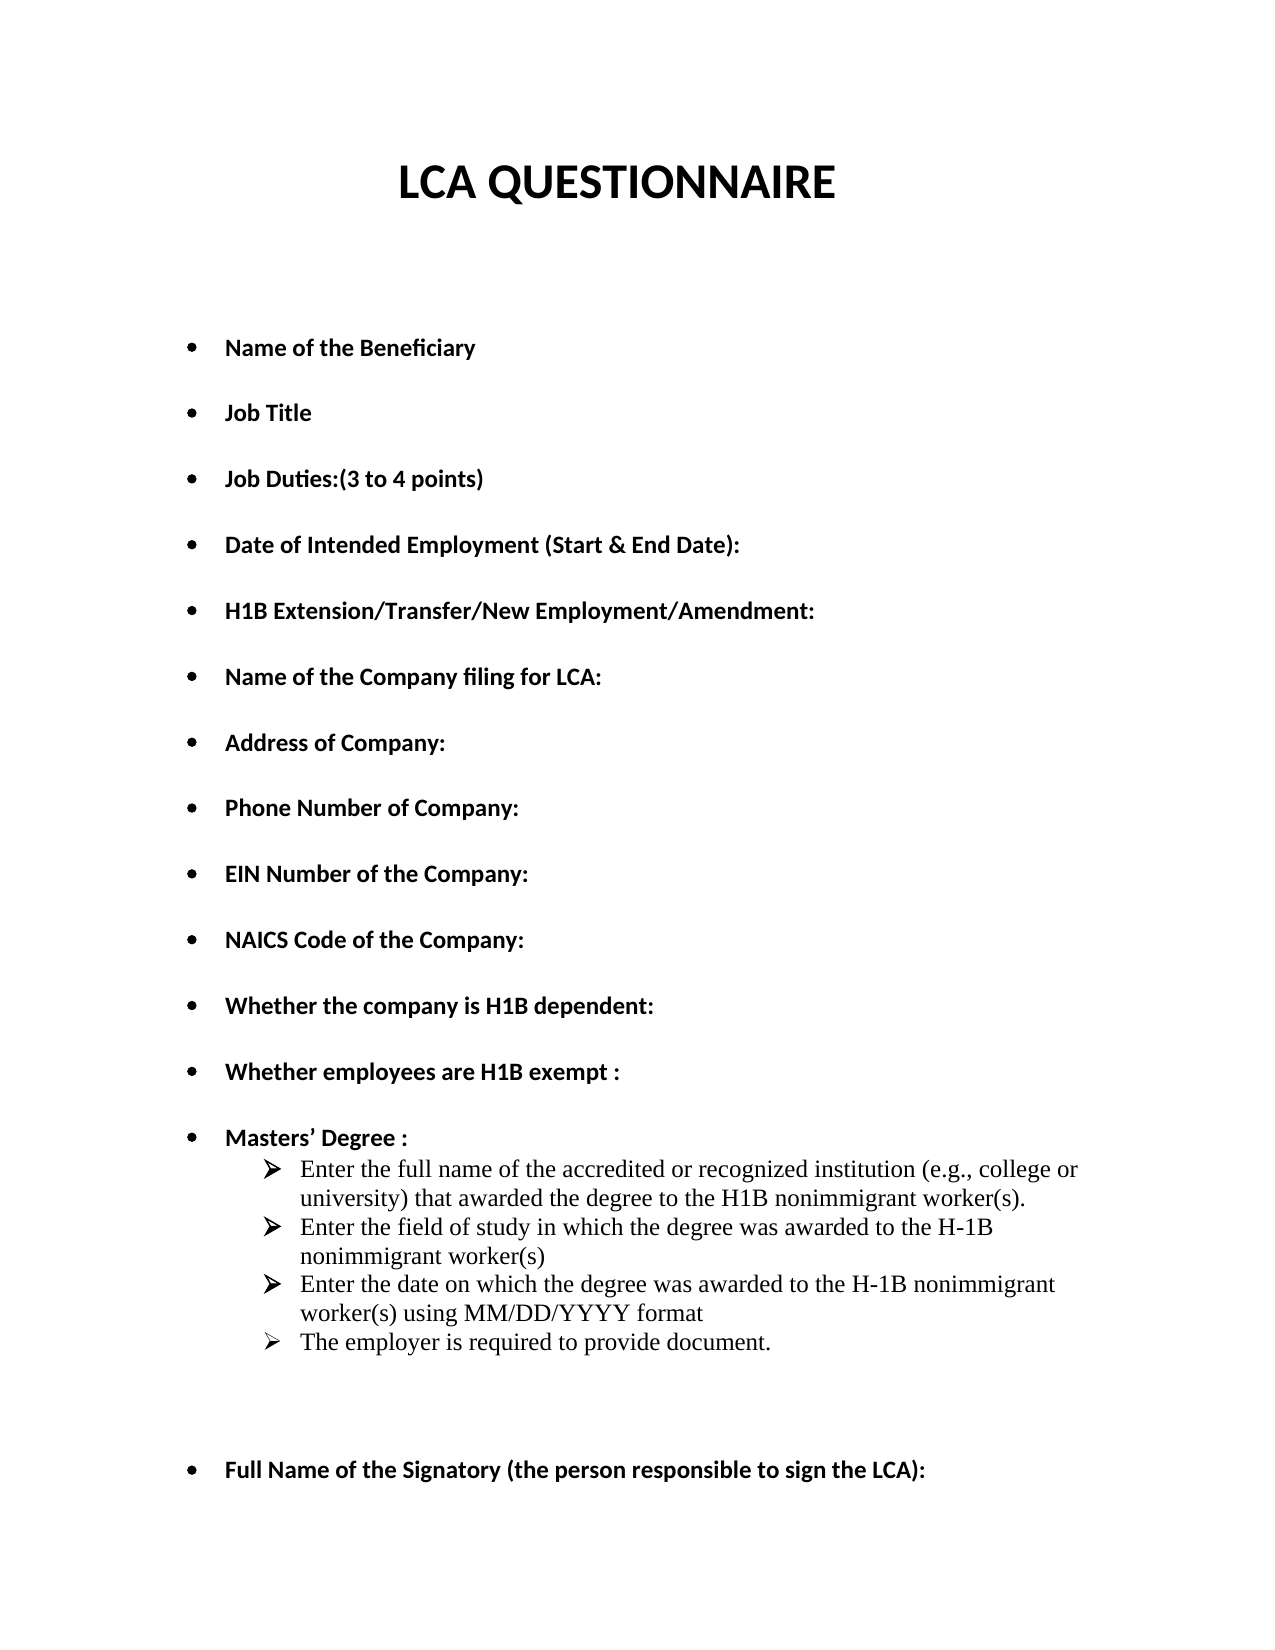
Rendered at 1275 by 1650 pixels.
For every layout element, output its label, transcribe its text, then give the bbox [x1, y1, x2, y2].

list NAICS Code of the Company: [187, 924, 1125, 955]
text LCA QUESTIONNAIRE [150, 150, 1125, 211]
list The employer is required to provide document. [262, 1327, 1125, 1356]
list Enter the date on which the degree was awarded to the H-1B nonimmigrant worker(s) using MM/DD/YYYY format [262, 1269, 1125, 1327]
list Phone Number of Company: [187, 792, 1125, 823]
list Address of Company: [187, 727, 1125, 757]
list Whether the company is H1B dependent: [187, 990, 1125, 1021]
list Name of the Beneficiary [187, 332, 1125, 362]
list Date of Intended Employment (Start & End Date): [187, 529, 1125, 560]
list Masters’ Degree : [187, 1122, 1125, 1152]
list EIN Number of the Company: [187, 858, 1125, 889]
list Name of the Company filing for LCA: [187, 661, 1125, 691]
list Enter the field of study in which the degree was awarded to the H-1B nonimmigrant worker(s) [262, 1212, 1125, 1269]
list Full Name of the Signatory (the person responsible to sign the LCA): [187, 1454, 1125, 1485]
list H1B Extension/Transfer/New Employment/Amendment: [187, 595, 1125, 626]
list Job Title [187, 397, 1125, 428]
list Job Duties:(3 to 4 points) [187, 463, 1125, 494]
list Enter the full name of the accredited or recognized institution (e.g., college or university) that awarded the degree to the H1B nonimmigrant worker(s). [262, 1154, 1125, 1212]
list Whether employees are H1B exempt : [187, 1056, 1125, 1086]
